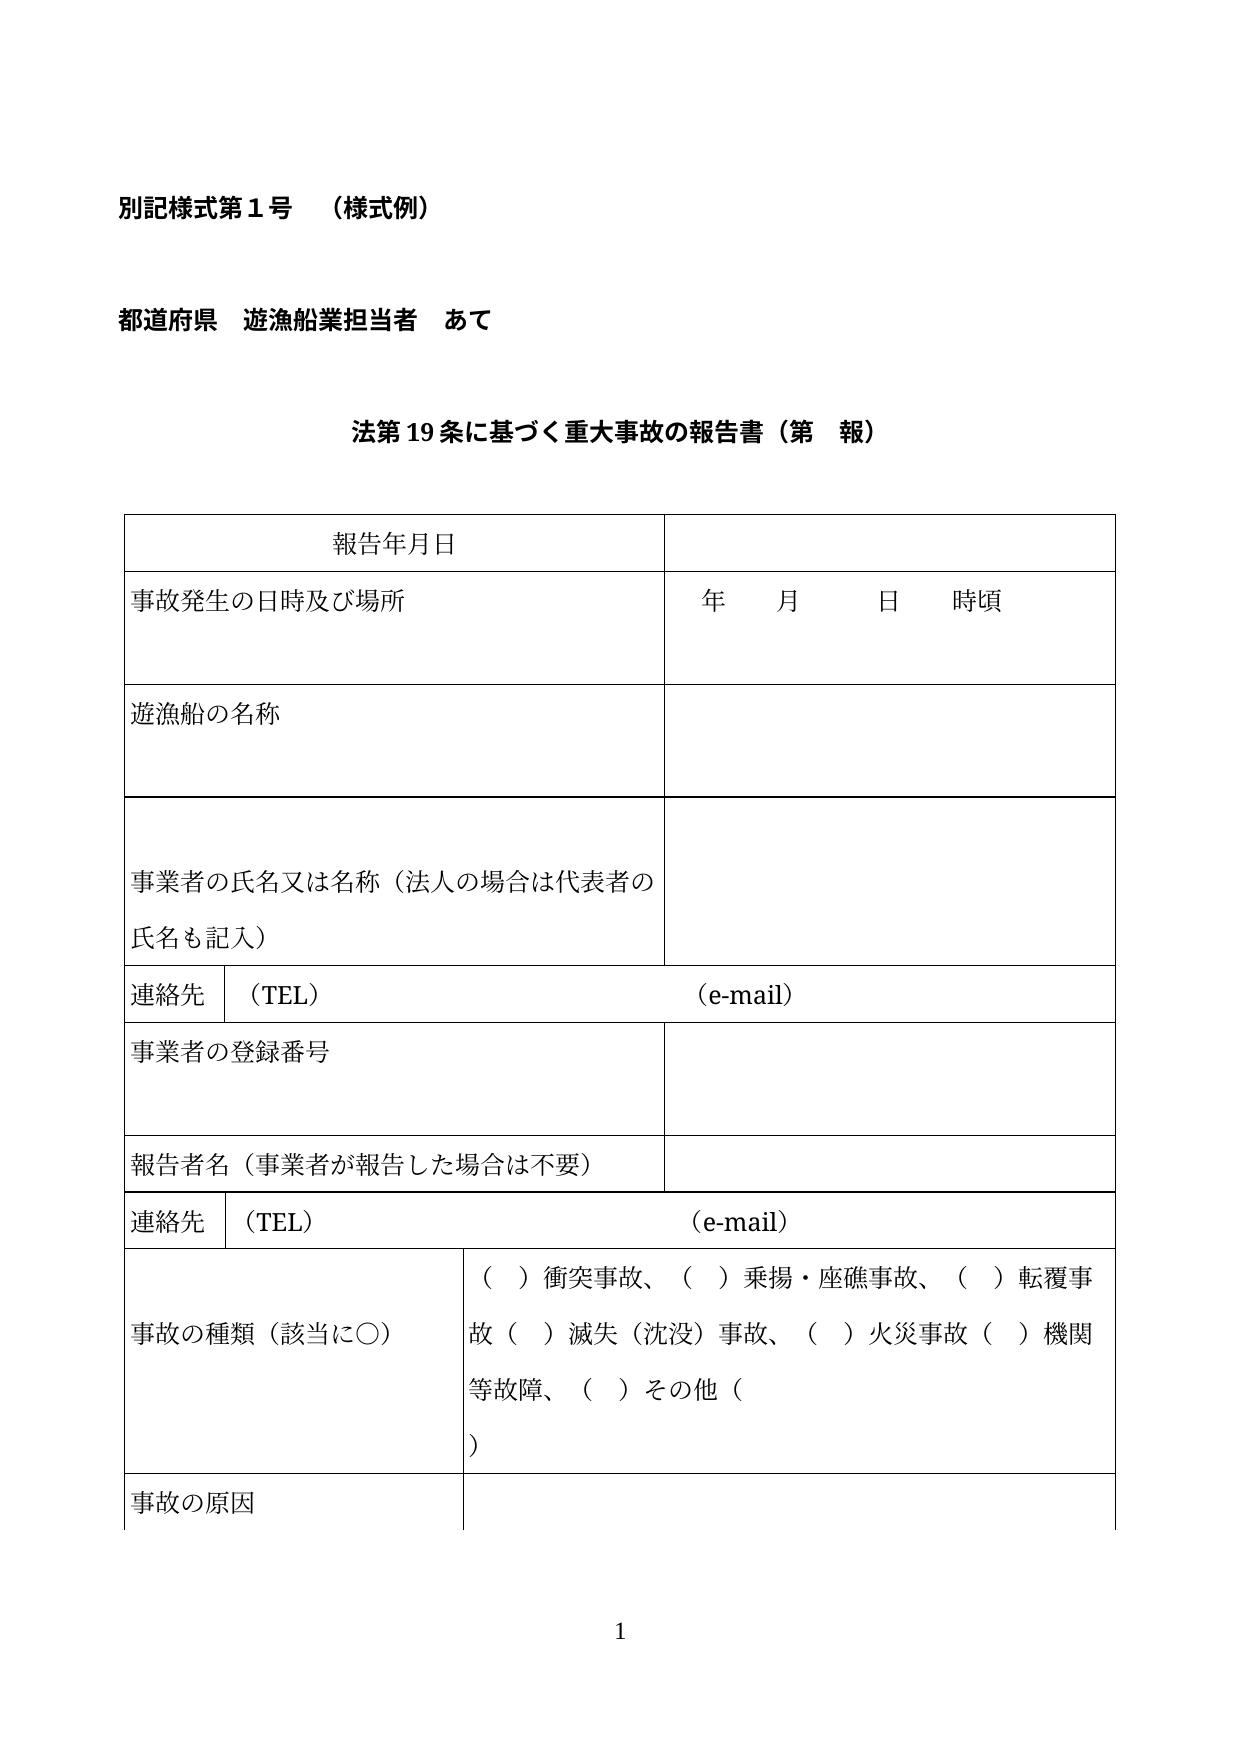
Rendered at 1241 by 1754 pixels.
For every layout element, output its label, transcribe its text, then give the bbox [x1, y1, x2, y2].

table_cell 連絡先 [125, 966, 224, 1022]
table_cell 事業者の氏名又は名称（法人の場合は代表者の氏名も記入） [125, 798, 664, 965]
table_cell [665, 1136, 1115, 1191]
table_header [665, 515, 1115, 571]
table_cell [464, 1474, 1115, 1529]
table_cell 報告者名（事業者が報告した場合は不要） [125, 1136, 664, 1191]
table_cell 年 月 日 時頃 [665, 572, 1115, 684]
table_cell 事故の種類（該当に○） [125, 1249, 463, 1473]
table_cell 連絡先 [125, 1193, 225, 1248]
table_cell 事業者の登録番号 [125, 1023, 664, 1134]
table_cell （TEL） （e-mail） [225, 966, 1115, 1022]
table_cell 遊漁船の名称 [125, 685, 664, 796]
table_cell [665, 798, 1115, 965]
table_cell [665, 1023, 1115, 1134]
table_cell [665, 685, 1115, 796]
text 都道府県 遊漁船業担当者 あて [118, 291, 1122, 347]
table_cell （ ）衝突事故、（ ）乗揚・座礁事故、（ ）転覆事故（ ）滅失（沈没）事故、（ ）火災事故（ ）機関等故障、（ ）その他（ ） [464, 1249, 1115, 1473]
table_cell 事故発生の日時及び場所 [125, 572, 664, 684]
table_cell 事故の原因 [125, 1474, 463, 1529]
text 法第19条に基づく重大事故の報告書（第 報） [118, 402, 1122, 458]
table_header 報告年月日 [125, 515, 664, 571]
table_cell （TEL） （e-mail） [226, 1193, 1115, 1248]
text 別記様式第１号 （様式例） [118, 179, 1122, 235]
